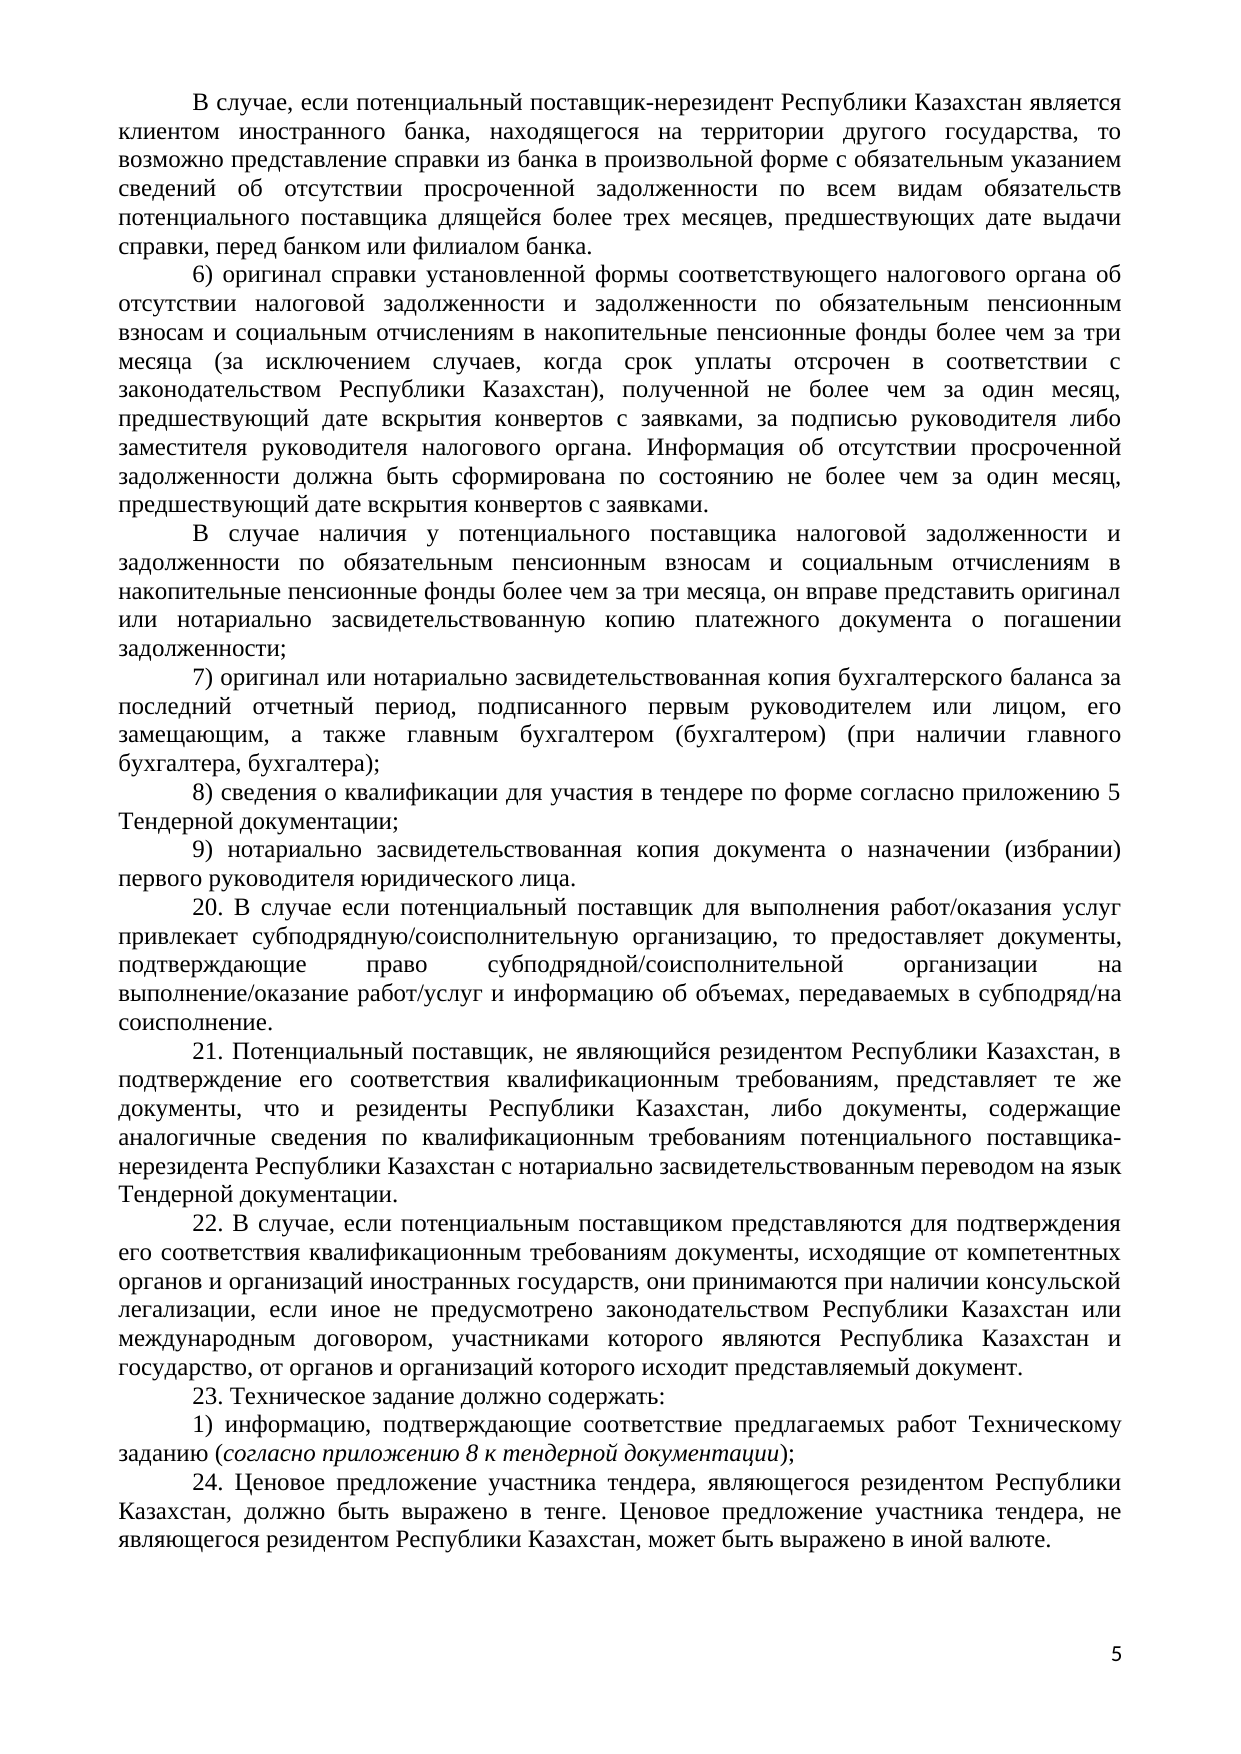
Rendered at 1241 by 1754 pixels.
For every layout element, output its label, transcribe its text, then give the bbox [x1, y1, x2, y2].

text 22. В случае, если потенциальным поставщиком представляются для подтверждения его соответствия квалификационным требованиям документы, исходящие от компетентных органов и организаций иностранных государств, они принимаются при наличии консульской легализации, если иное не предусмотрено законодательством Республики Казахстан или международным договором, участниками которого являются Республика Казахстан и государство, от органов и организаций которого исходит представляемый документ. [118, 1208, 1122, 1381]
text 21. Потенциальный поставщик, не являющийся резидентом Республики Казахстан, в подтверждение его соответствия квалификационным требованиям, представляет те же документы, что и резиденты Республики Казахстан, либо документы, содержащие аналогичные сведения по квалификационным требованиям потенциального поставщика-нерезидента Республики Казахстан с нотариально засвидетельствованным переводом на язык Тендерной документации. [118, 1036, 1122, 1208]
text 23. Техническое задание должно содержать: [118, 1381, 1122, 1409]
text 6) оригинал справки установленной формы соответствующего налогового органа об отсутствии налоговой задолженности и задолженности по обязательным пенсионным взносам и социальным отчислениям в накопительные пенсионные фонды более чем за три месяца (за исключением случаев, когда срок уплаты отсрочен в соответствии с законодательством Республики Казахстан), полученной не более чем за один месяц, предшествующий дате вскрытия конвертов с заявками, за подписью руководителя либо заместителя руководителя налогового органа. Информация об отсутствии просроченной задолженности должна быть сформирована по состоянию не более чем за один месяц, предшествующий дате вскрытия конвертов с заявками. [118, 259, 1122, 518]
text 7) оригинал или нотариально засвидетельствованная копия бухгалтерского баланса за последний отчетный период, подписанного первым руководителем или лицом, его замещающим, а также главным бухгалтером (бухгалтером) (при наличии главного бухгалтера, бухгалтера); [118, 662, 1122, 777]
text 24. Ценовое предложение участника тендера, являющегося резидентом Республики Казахстан, должно быть выражено в тенге. Ценовое предложение участника тендера, не являющегося резидентом Республики Казахстан, может быть выражено в иной валюте. [118, 1467, 1122, 1553]
text В случае наличия у потенциального поставщика налоговой задолженности и задолженности по обязательным пенсионным взносам и социальным отчислениям в накопительные пенсионные фонды более чем за три месяца, он вправе представить оригинал или нотариально засвидетельствованную копию платежного документа о погашении задолженности; [118, 518, 1122, 662]
text В случае, если потенциальный поставщик-нерезидент Республики Казахстан является клиентом иностранного банка, находящегося на территории другого государства, то возможно представление справки из банка в произвольной форме с обязательным указанием сведений об отсутствии просроченной задолженности по всем видам обязательств потенциального поставщика длящейся более трех месяцев, предшествующих дате выдачи справки, перед банком или филиалом банка. [118, 87, 1122, 259]
text 1) информацию, подтверждающие соответствие предлагаемых работ Техническому заданию (согласно приложению 8 к тендерной документации); [118, 1409, 1122, 1467]
text 8) сведения о квалификации для участия в тендере по форме согласно приложению 5 Тендерной документации; [118, 777, 1122, 834]
text 9) нотариально засвидетельствованная копия документа о назначении (избрании) первого руководителя юридического лица. [118, 834, 1122, 892]
text 20. В случае если потенциальный поставщик для выполнения работ/оказания услуг привлекает субподрядную/соисполнительную организацию, то предоставляет документы, подтверждающие право субподрядной/соисполнительной организации на выполнение/оказание работ/услуг и информацию об объемах, передаваемых в субподряд/на соисполнение. [118, 892, 1122, 1036]
